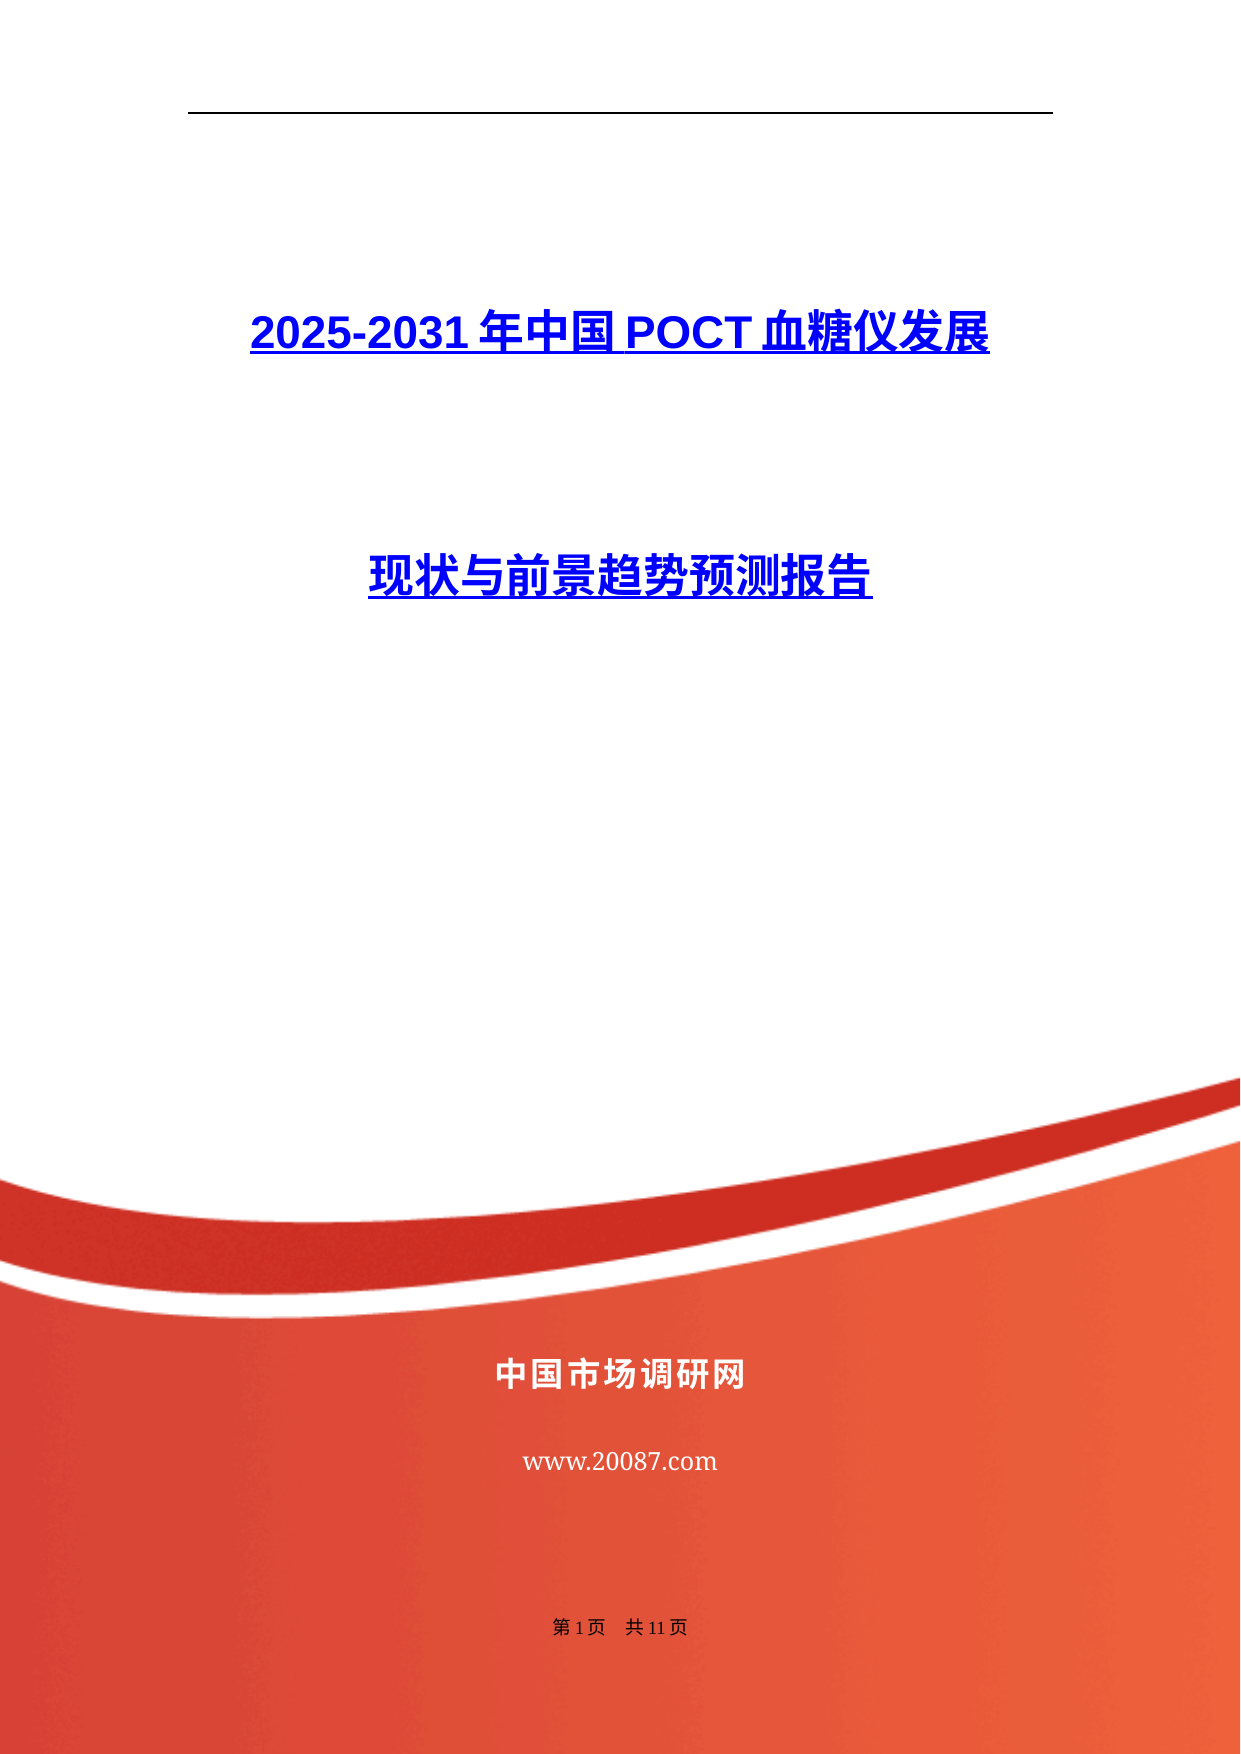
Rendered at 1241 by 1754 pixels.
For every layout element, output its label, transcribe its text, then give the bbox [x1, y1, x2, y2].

subtitle 中国市场调研网 [187, 1339, 1053, 1404]
picture [0, 1006, 1241, 1754]
table_header 2025-2031年中国POCT血糖仪发展现状与前景趋势预测报告 [188, 207, 1053, 773]
text www.20087.com [187, 1428, 1053, 1493]
